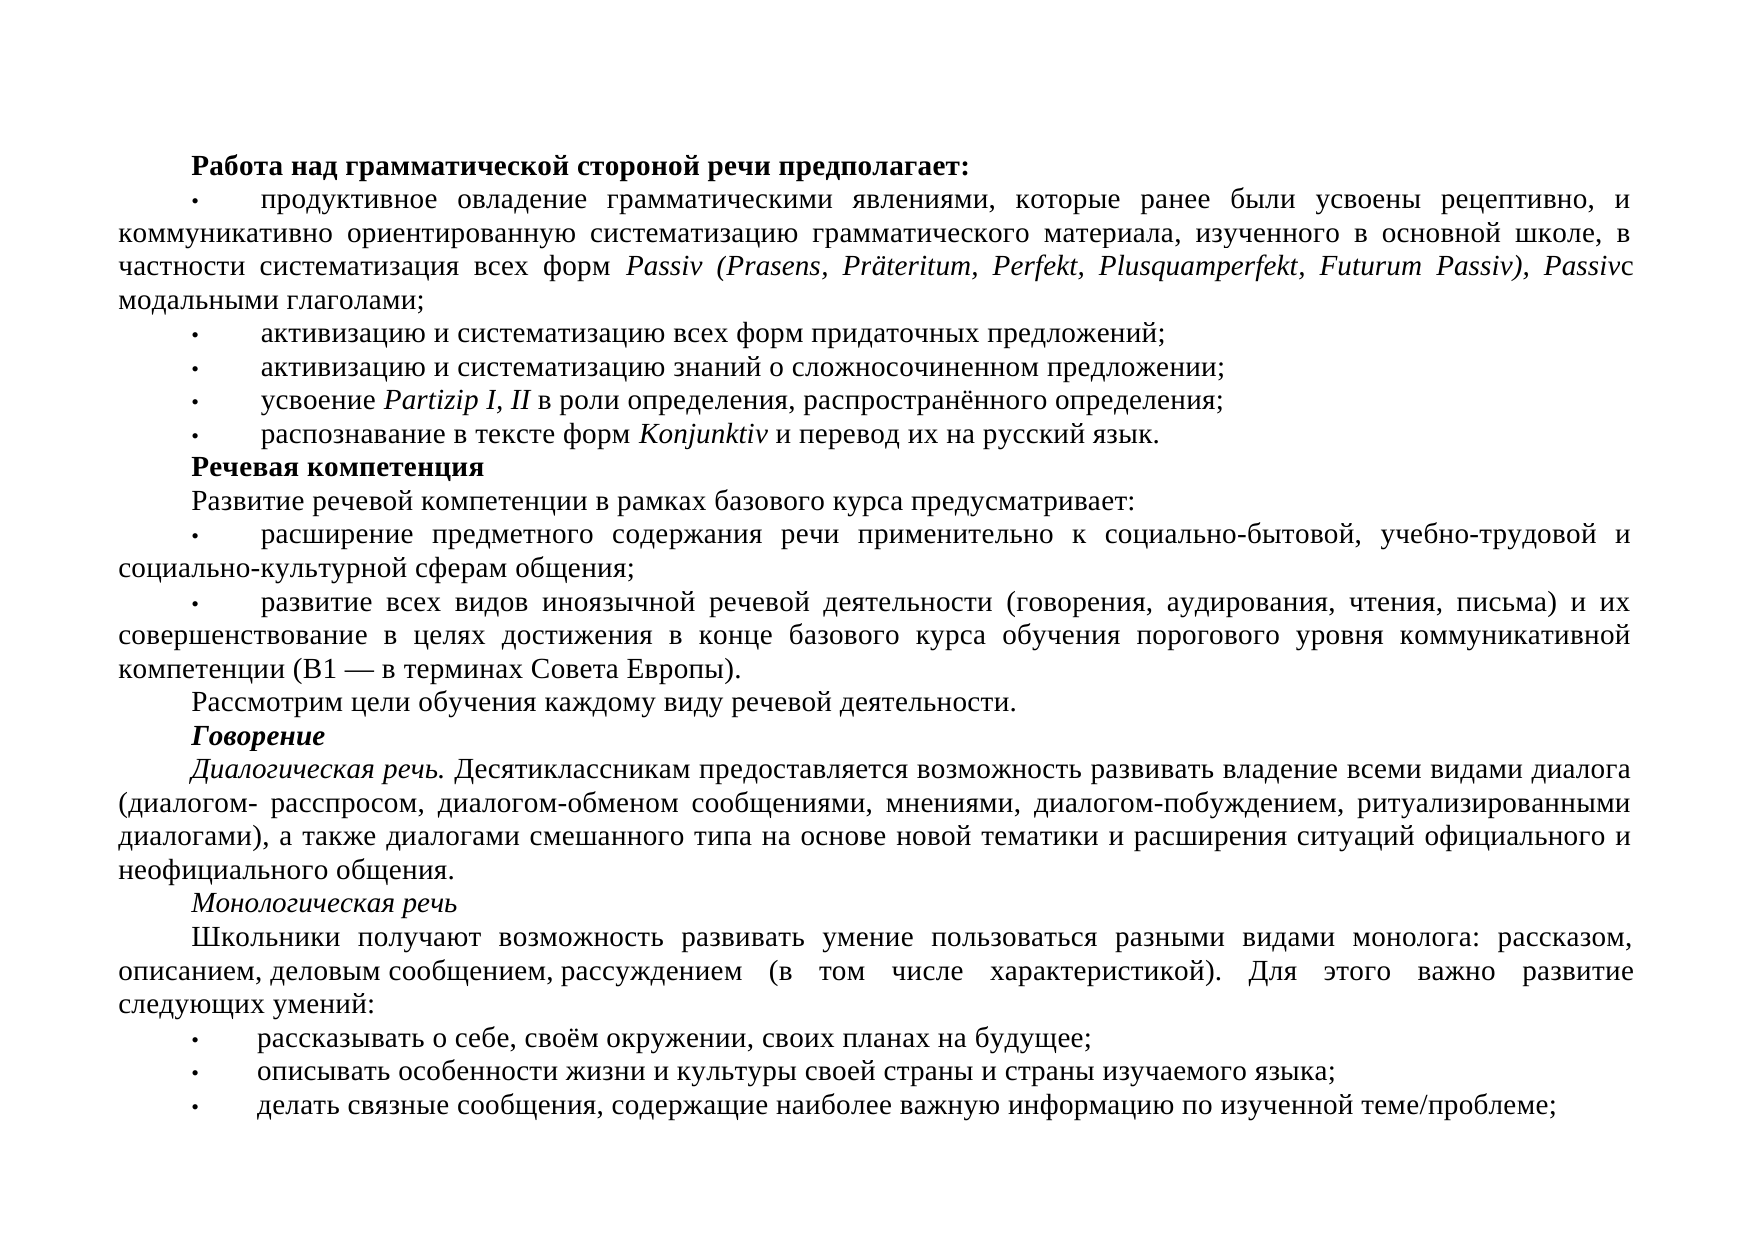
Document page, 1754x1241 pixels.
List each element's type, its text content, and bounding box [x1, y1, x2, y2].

text Школьники получают возможность развивать умение пользоваться разными видами монолога: рассказом, описанием, деловым сообщением, рассуждением (в том числе характеристикой). Для этого важно развитие следующих умений: [118, 919, 1636, 1020]
text Монологическая речь [118, 886, 1636, 919]
text Рассмотрим цели обучения каждому виду речевой деятельности. [118, 684, 1636, 718]
text Речевая компетенция [118, 449, 1636, 483]
list развитие всех видов иноязычной речевой деятельности (говорения, аудирования, чтения, письма) и их совершенствование в целях достижения в конце базового курса обучения порогового уровня коммуникативной компетенции (В1 — в терминах Совета Европы). [118, 584, 1634, 684]
text Развитие речевой компетенции в рамках базового курса предусматривает: [118, 483, 1636, 517]
list расширение предметного содержания речи применительно к социально-бытовой, учебно-трудовой и социально-культурной сферам общения; [118, 517, 1634, 584]
list продуктивное овладение грамматическими явлениями, которые ранее были усвоены рецептивно, и коммуникативно ориентированную систематизацию грамматического материала, изученного в основной школе, в частности систематизация всех форм Passiv (Prasens, Präteritum, Perfekt, Plusquamperfekt, Futurum Passiv), Passivс модальными глаголами; [118, 181, 1634, 315]
list активизацию и систематизацию знаний о сложносочиненном предложении; [118, 349, 1636, 382]
list распознавание в тексте форм Konjunktiv и перевод их на русский язык. [775, 416, 1636, 449]
list делать связные сообщения, содержащие наиболее важную информацию по изученной теме/проблеме; [118, 1087, 1636, 1120]
list активизацию и систематизацию всех форм придаточных предложений; [118, 315, 1636, 349]
list рассказывать о себе, своём окружении, своих планах на будущее; [118, 1020, 1636, 1053]
list усвоение Partizip I, II в роли определения, распространённого определения; [118, 382, 1636, 416]
text Говорение [118, 718, 1636, 751]
list описывать особенности жизни и культуры своей страны и страны изучаемого языка; [118, 1053, 1636, 1087]
text Диалогическая речь. Десятиклассникам предоставляется возможность развивать владение всеми видами диалога (диалогом- расспросом, диалогом-обменом сообщениями, мнениями, диалогом-побуждением, ритуализированными диалогами), а также диалогами смешанного типа на основе новой тематики и расширения ситуаций официального и неофициального общения. [118, 751, 1634, 886]
text Работа над грамматической стороной речи предполагает: [118, 148, 1636, 181]
list распознавание в тексте форм Konjunktiv и перевод их на русский язык. [118, 416, 639, 449]
